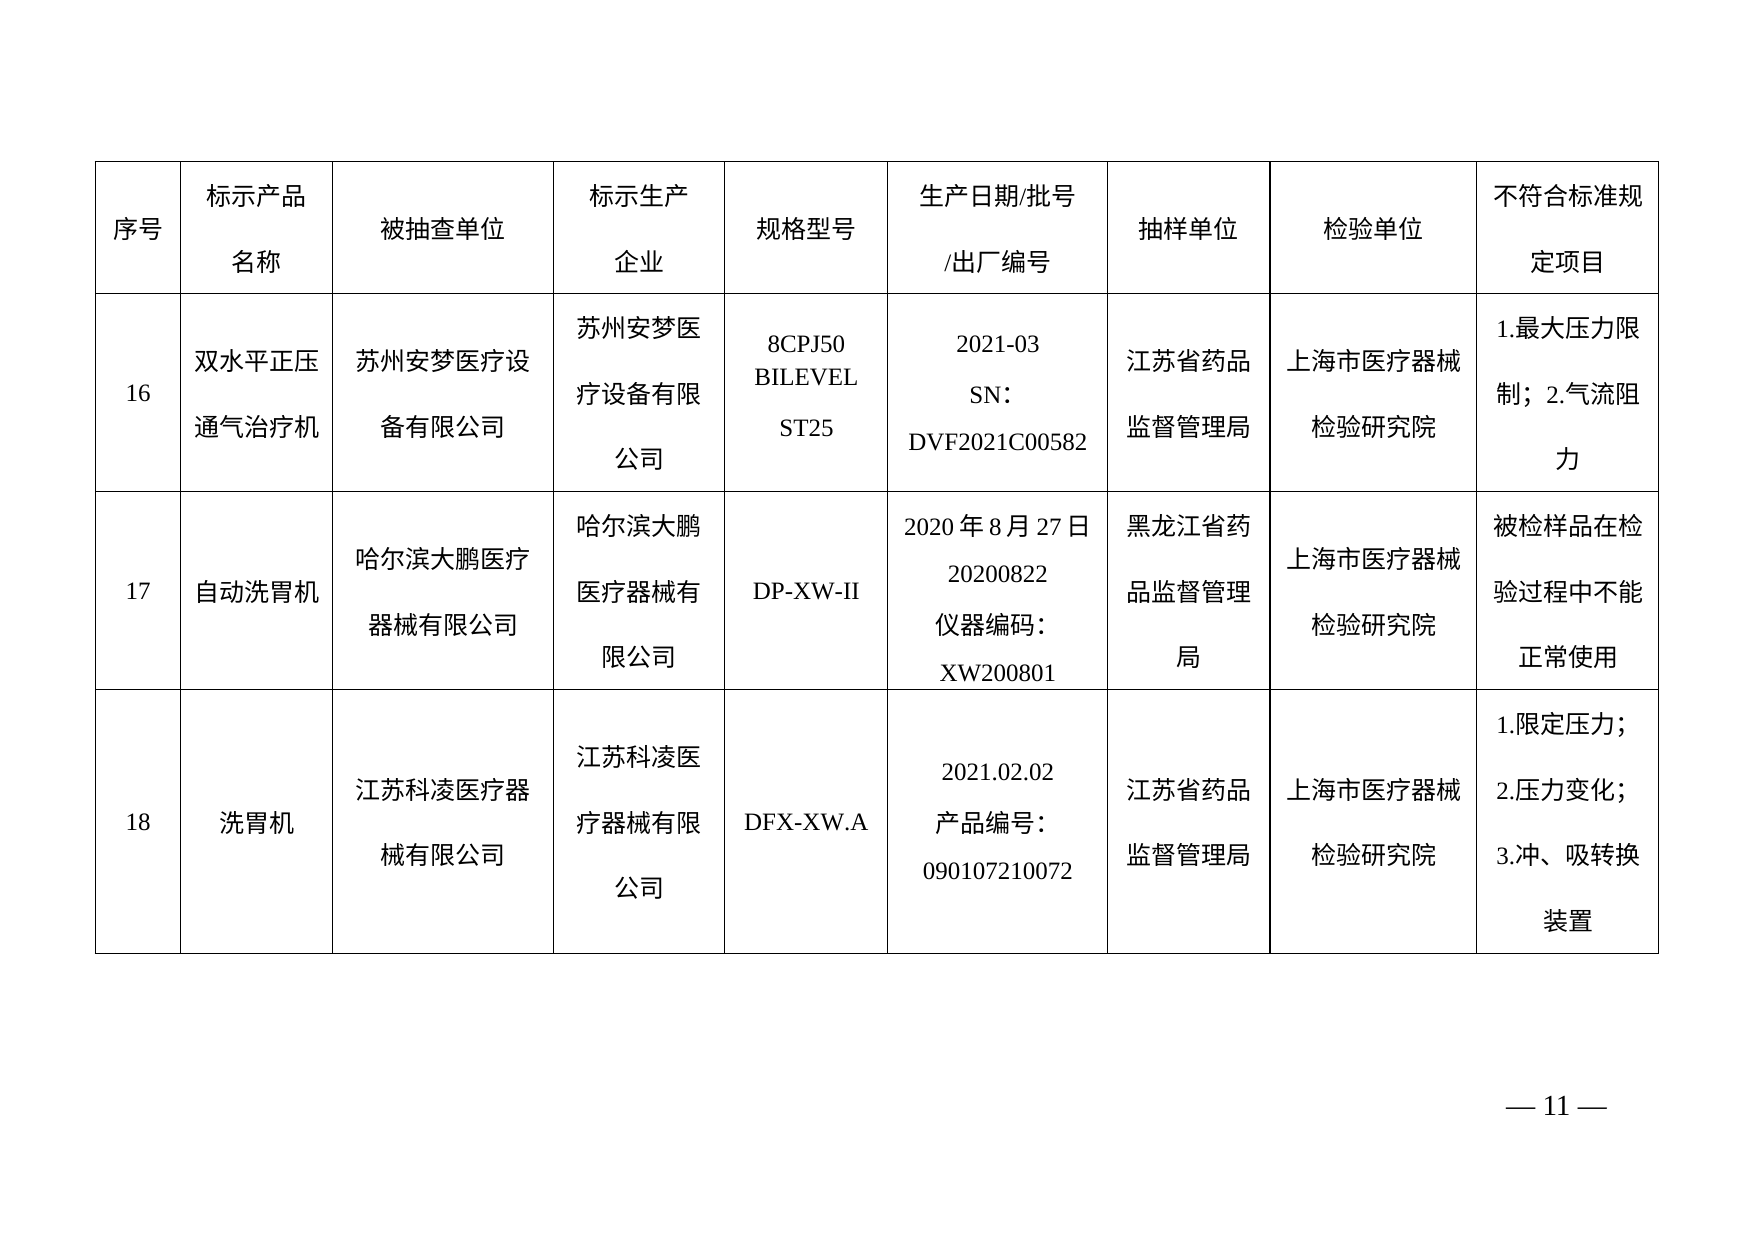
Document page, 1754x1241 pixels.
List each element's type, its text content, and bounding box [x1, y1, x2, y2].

table_cell 8CPJ50 BILEVEL ST25 [725, 294, 887, 491]
table_header 被抽查单位 [333, 162, 553, 293]
table_cell 1.最大压力限制；2.气流阻力 [1477, 294, 1658, 491]
table_cell 18 [96, 690, 180, 952]
table_cell 上海市医疗器械检验研究院 [1271, 492, 1476, 689]
table_cell 17 [96, 492, 180, 689]
table_header 序号 [96, 162, 180, 293]
table_cell 黑龙江省药品监督管理局 [1108, 492, 1269, 689]
table_cell 被检样品在检验过程中不能正常使用 [1477, 492, 1658, 689]
table_cell 洗胃机 [181, 690, 332, 952]
table_cell 2021-03 SN：DVF2021C00582 [888, 294, 1107, 491]
table_cell 哈尔滨大鹏医疗器械有限公司 [554, 492, 724, 689]
table_cell 2021.02.02 产品编号：090107210072 [888, 690, 1107, 952]
table_cell 江苏省药品监督管理局 [1108, 294, 1269, 491]
table_cell 双水平正压通气治疗机 [181, 294, 332, 491]
table_cell 2020年8月27日 20200822 仪器编码：XW200801 [888, 492, 1107, 689]
table_cell DP-XW-II [725, 492, 887, 689]
table_cell 哈尔滨大鹏医疗器械有限公司 [333, 492, 553, 689]
table_cell 江苏科凌医疗器械有限公司 [333, 690, 553, 952]
table_header 标示生产 企业 [554, 162, 724, 293]
table_cell 江苏科凌医疗器械有限公司 [554, 690, 724, 952]
table_cell 1.限定压力；2.压力变化；3.冲、吸转换装置 [1477, 690, 1658, 952]
table_header 检验单位 [1271, 162, 1476, 293]
table_cell 上海市医疗器械检验研究院 [1271, 294, 1476, 491]
table_cell DFX-XW.A [725, 690, 887, 952]
table_cell 苏州安梦医疗设备有限公司 [333, 294, 553, 491]
table_header 标示产品 名称 [181, 162, 332, 293]
table_cell 自动洗胃机 [181, 492, 332, 689]
table_header 生产日期/批号 /出厂编号 [888, 162, 1107, 293]
table_cell 上海市医疗器械检验研究院 [1271, 690, 1476, 952]
table_cell 苏州安梦医疗设备有限公司 [554, 294, 724, 491]
table_cell 江苏省药品监督管理局 [1108, 690, 1269, 952]
table_header 不符合标准规定项目 [1477, 162, 1658, 293]
table_header 规格型号 [725, 162, 887, 293]
table_cell 16 [96, 294, 180, 491]
table_header 抽样单位 [1108, 162, 1269, 293]
